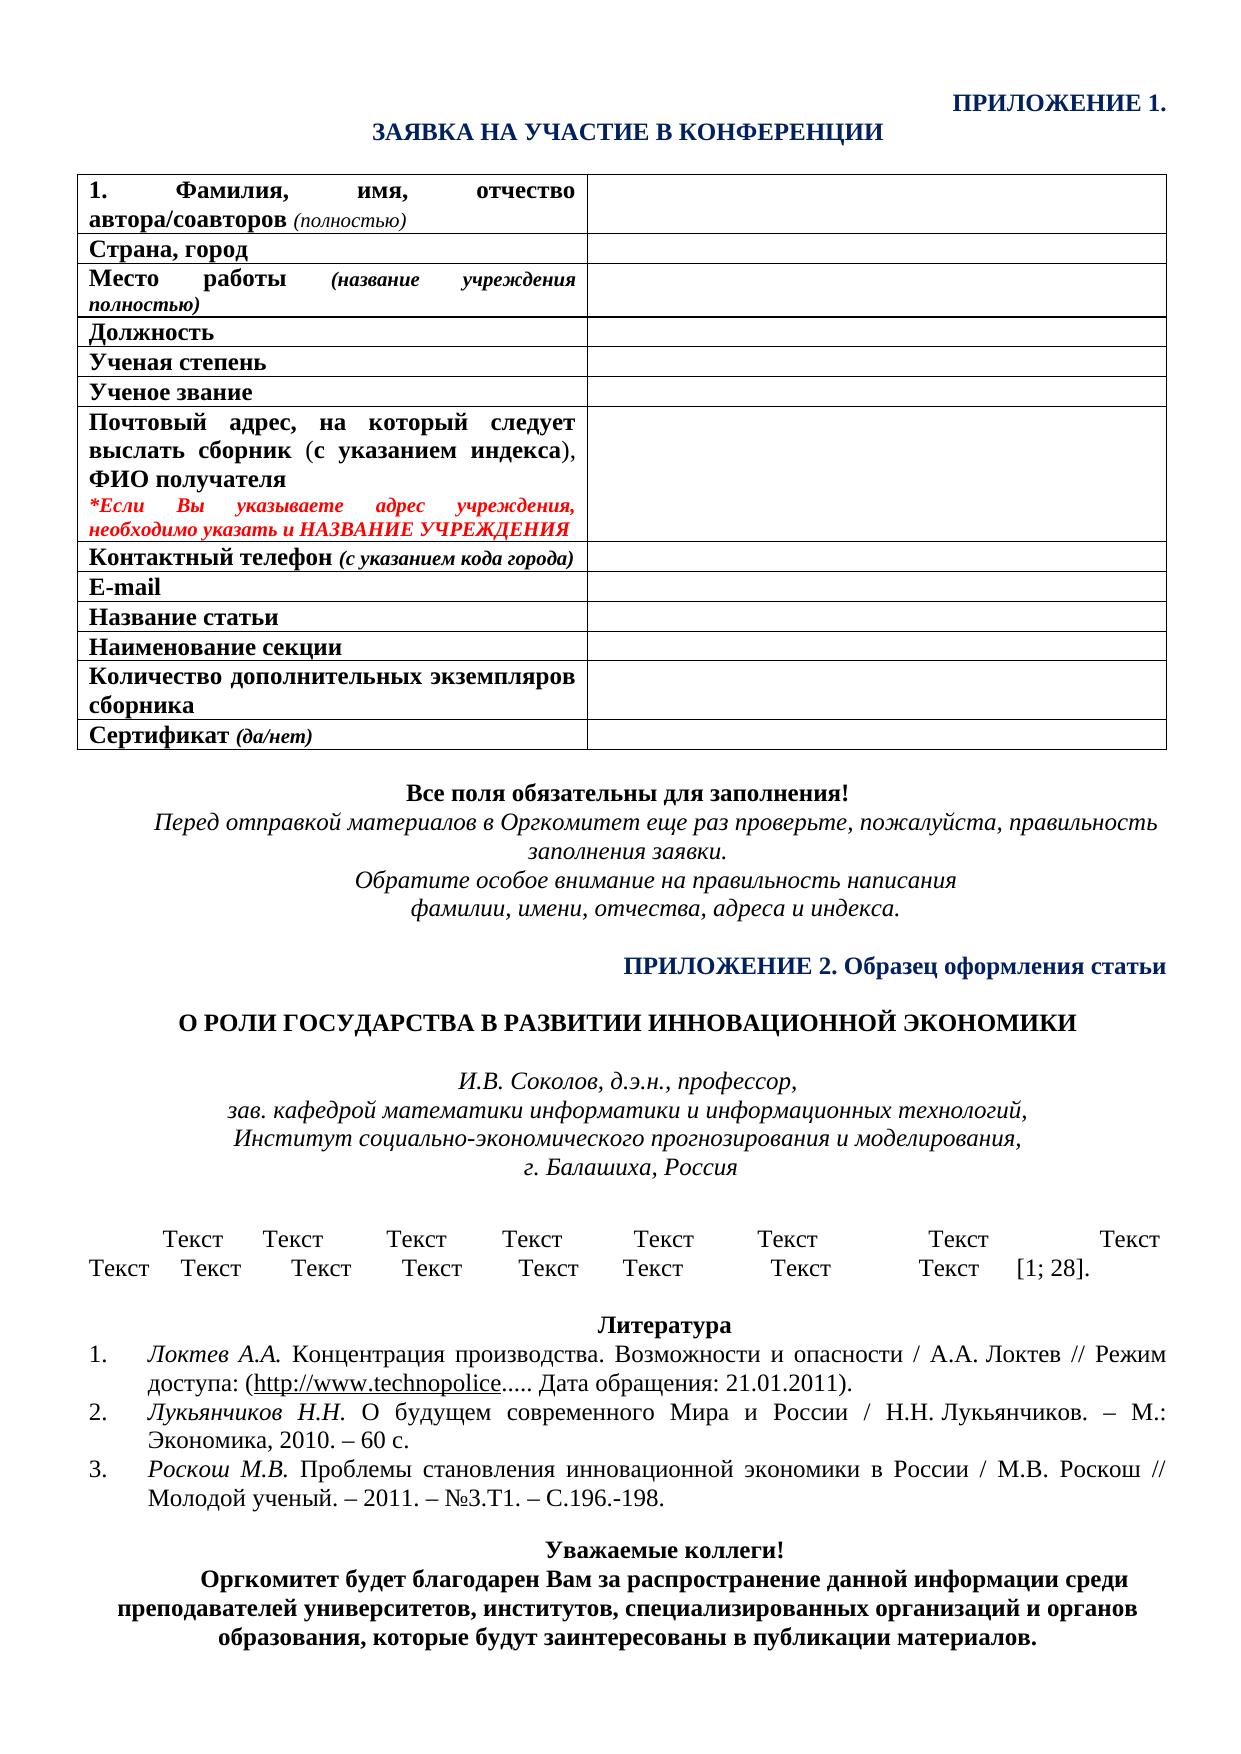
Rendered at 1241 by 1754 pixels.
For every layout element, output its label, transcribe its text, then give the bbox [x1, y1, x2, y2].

table_cell [588, 234, 1166, 262]
text Уважаемые коллеги! [89, 1536, 1167, 1564]
text Перед отправкой материалов в Оргкомитет еще раз проверьте, пожалуйста, правильность заполнения заявки. [89, 807, 1167, 865]
table_cell Наименование секции [78, 632, 587, 660]
table_cell [588, 632, 1166, 660]
table_cell Название статьи [78, 602, 587, 631]
table_cell [588, 602, 1166, 631]
table_cell Количество дополнительных экземпляров сборника [78, 661, 587, 719]
table_cell [588, 572, 1166, 601]
table_cell Должность [78, 318, 587, 346]
table_header 1. Фамилия, имя, отчество автора/соавторов (полностью) [78, 175, 587, 233]
table_cell [588, 264, 1166, 316]
text зав. кафедрой математики информатики и информационных технологий, [89, 1095, 1167, 1123]
text Приложение 2. Образец оформления статьи [89, 951, 1167, 980]
text Оргкомитет будет благодарен Вам за распространение данной информации среди преподавателей университетов, институтов, специализированных организаций и органов образования, которые будут заинтересованы в публикации материалов. [89, 1564, 1167, 1651]
table_cell [588, 720, 1166, 749]
text Литература [89, 1310, 1167, 1339]
table_cell [588, 347, 1166, 376]
table_cell Контактный телефон (с указанием кода города) [78, 542, 587, 571]
text Все поля обязательны для заполнения! [89, 778, 1167, 807]
text Приложение 1. [89, 88, 1167, 117]
table_cell Место работы (название учреждения полностью) [78, 264, 587, 316]
table_cell Ученое звание [78, 377, 587, 406]
list Локтев А.А. Концентрация производства. Возможности и опасности / А.А. Локтев // Режим доступа: (http://www.technopolice..... Дата обращения: 21.01.2011). [89, 1339, 1167, 1397]
list Роскош М.В. Проблемы становления инновационной экономики в России / М.В. Роскош // Молодой ученый. – 2011. – №3.Т1. – С.196.-198. [89, 1454, 1167, 1512]
text Текст Текст Текст Текст Текст Текст Текст Текст Текст Текст Текст Текст Текст Текст Текст Текст [1; 28]. [89, 1224, 1167, 1282]
table_cell [588, 407, 1166, 541]
text Обратите особое внимание на правильность написания [89, 865, 1167, 893]
list Лукьянчиков Н.Н. О будущем современного Мира и России / Н.Н. Лукьянчиков. – М.: Экономика, 2010. – 60 с. [89, 1397, 1167, 1454]
table_cell Сертификат (да/нет) [78, 720, 587, 749]
table_cell Страна, город [78, 234, 587, 262]
text ЗАЯВКА НА УЧАСТИЕ В КОНФЕРЕНЦИИ [89, 117, 1167, 145]
table_header [588, 175, 1166, 233]
table_cell Ученая степень [78, 347, 587, 376]
text О РОЛИ ГОСУДАРСТВА В РАЗВИТИИ ИННОВАЦИОННОЙ ЭКОНОМИКИ [89, 1008, 1167, 1037]
table_cell Почтовый адрес, на который следует выслать сборник (с указанием индекса), ФИО получателя *Если Вы указываете адрес учреждения, необходимо указать и НАЗВАНИЕ УЧРЕЖДЕНИЯ [78, 407, 587, 541]
text Институт социально-экономического прогнозирования и моделирования, г. Балашиха, Россия [89, 1123, 1167, 1181]
table_cell E-mail [78, 572, 587, 601]
table_cell [588, 318, 1166, 346]
text фамилии, имени, отчества, адреса и индекса. [89, 893, 1167, 922]
table_cell [588, 542, 1166, 571]
table_cell [588, 661, 1166, 719]
table_cell [588, 377, 1166, 406]
text И.В. Соколов, д.э.н., профессор, [89, 1066, 1167, 1095]
